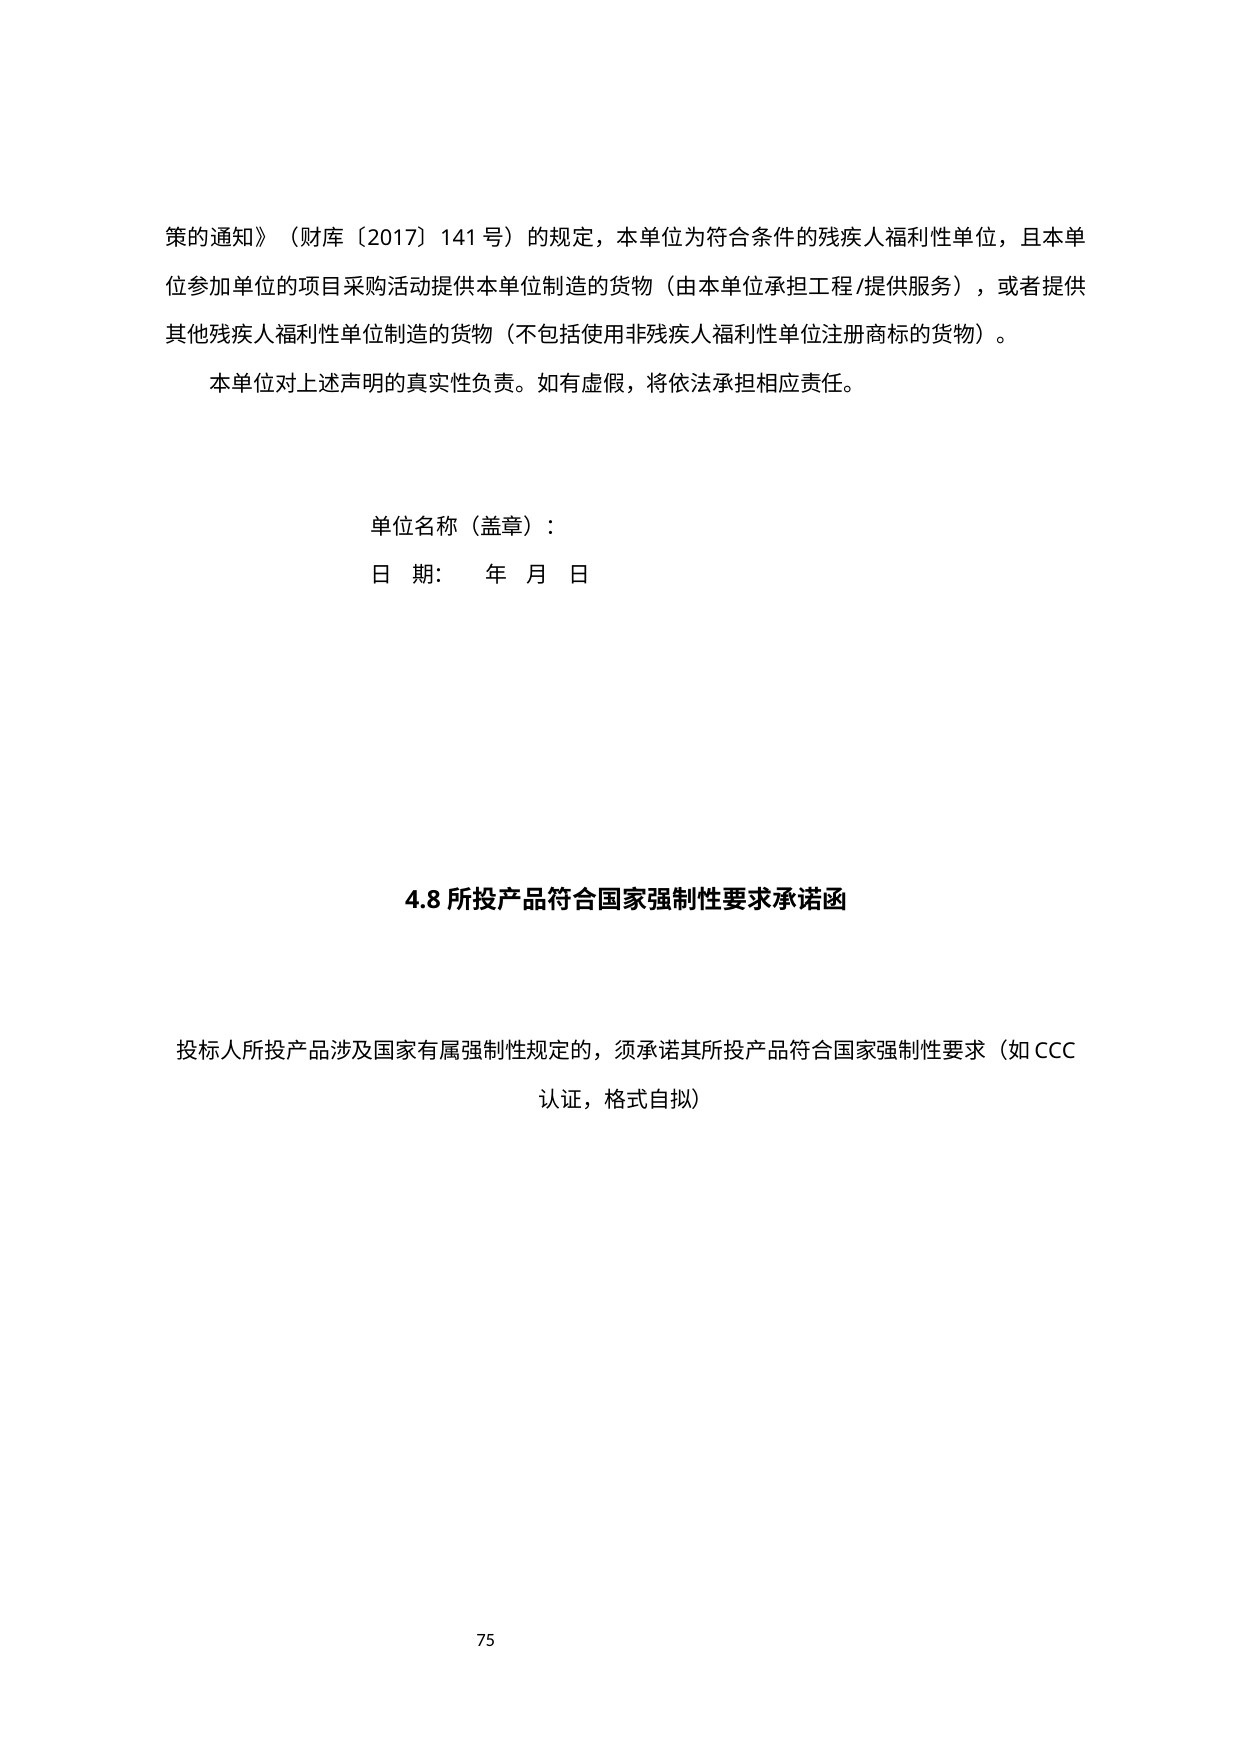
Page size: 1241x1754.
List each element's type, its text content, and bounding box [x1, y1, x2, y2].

text 单位名称（盖章）： [165, 508, 1087, 541]
text 4.8 所投产品符合国家强制性要求承诺函 [165, 865, 1087, 930]
text 本单位对上述声明的真实性负责。如有虚假，将依法承担相应责任。 [165, 365, 1087, 398]
text 投标人所投产品涉及国家有属强制性规定的，须承诺其所投产品符合国家强制性要求（如CCC认证，格式自拟） [165, 1033, 1087, 1114]
text 日 期： 年 月 日 [165, 557, 1087, 589]
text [165, 219, 1087, 349]
